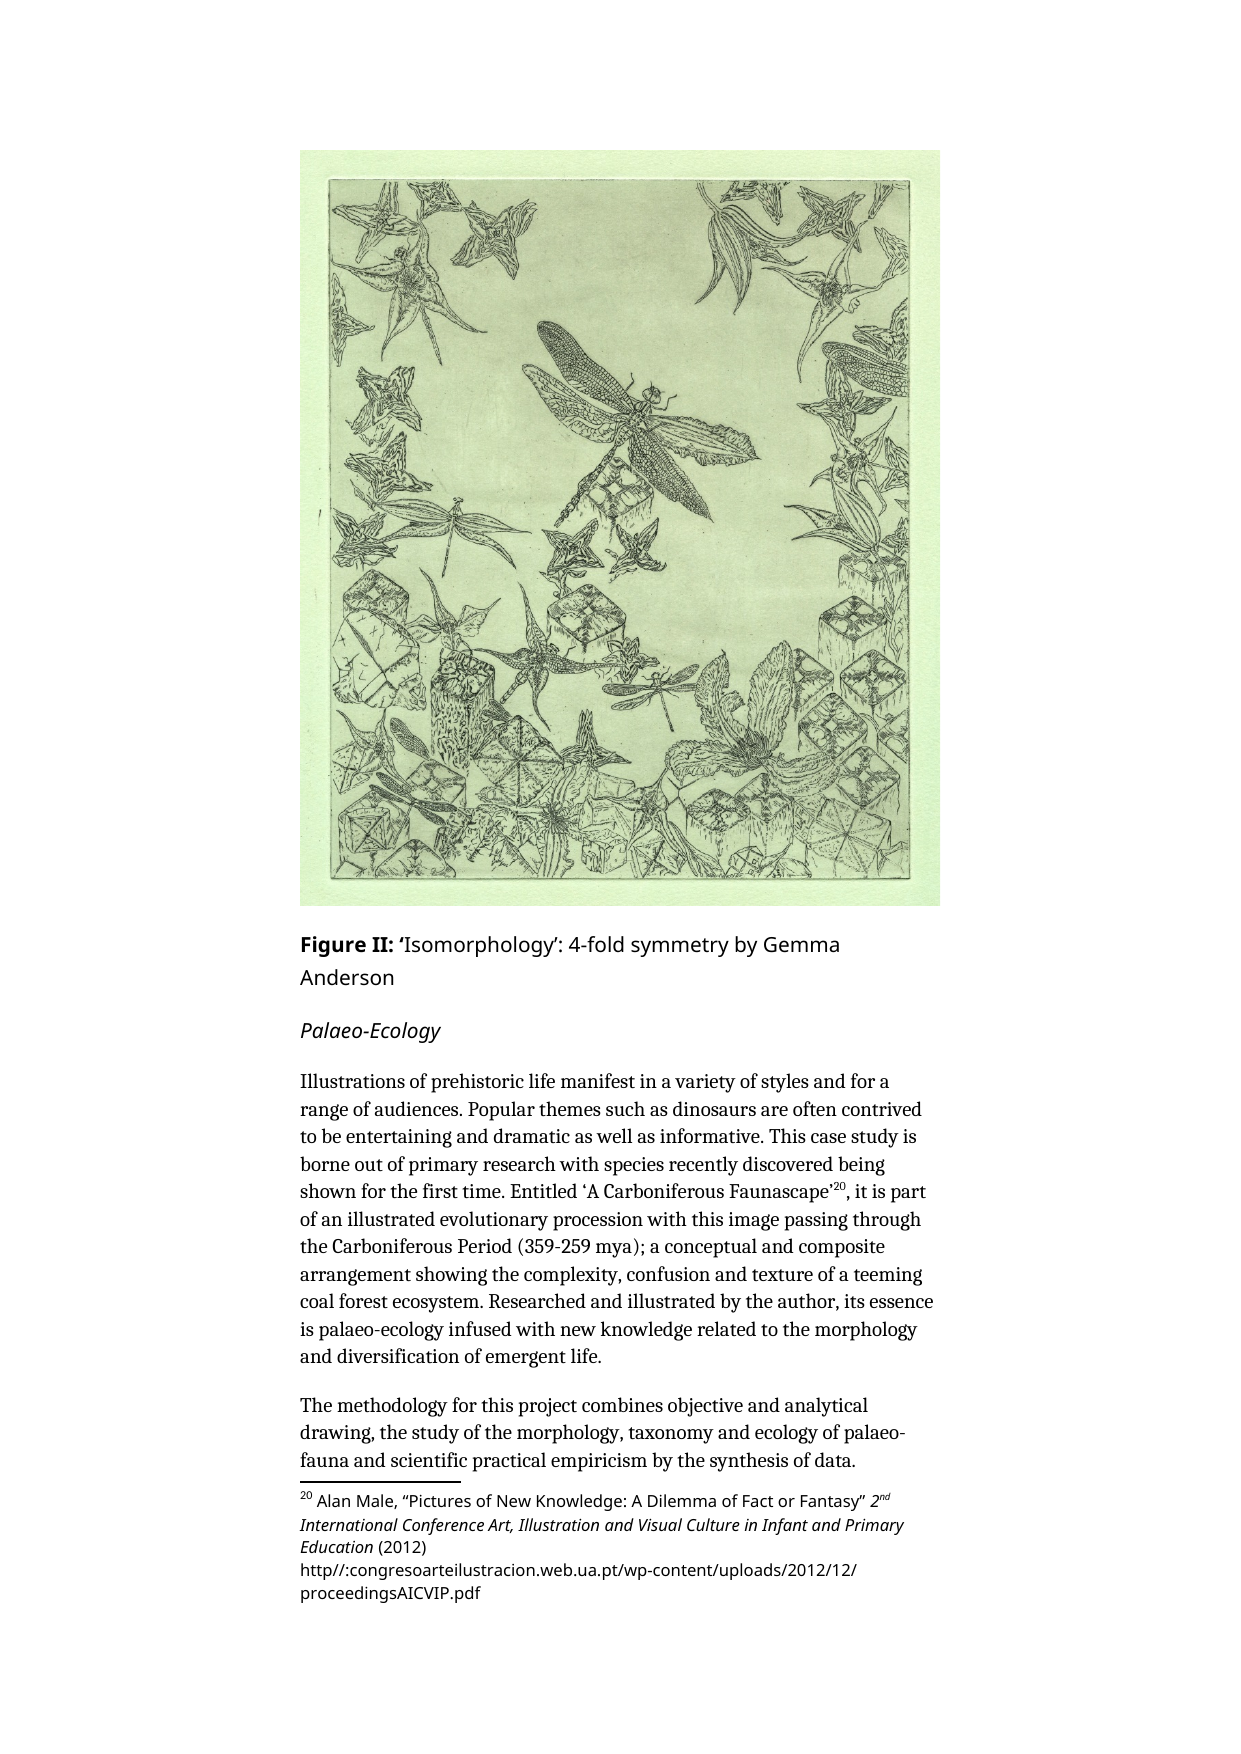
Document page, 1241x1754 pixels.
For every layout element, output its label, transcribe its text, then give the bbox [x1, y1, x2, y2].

picture [300, 150, 941, 906]
text Figure II: ‘Isomorphology’: 4-fold symmetry by Gemma Anderson [300, 931, 940, 992]
text Illustrations of prehistoric life manifest in a variety of styles and for a range of audiences. Popular themes such as dinosaurs are often contrived to be entertaining and dramatic as well as informative. This case study is borne out of primary research with species recently discovered being shown for the first time. Entitled ‘A Carboniferous Faunascape’, it is part of an illustrated evolutionary procession with this image passing through the Carboniferous Period (359-259 mya); a conceptual and composite arrangement showing the complexity, confusion and texture of a teeming coal forest ecosystem. Researched and illustrated by the author, its essence is palaeo-ecology infused with new knowledge related to the morphology and diversification of emergent life. [300, 1070, 940, 1369]
text Palaeo-Ecology [300, 1017, 940, 1045]
text The methodology for this project combines objective and analytical drawing, the study of the morphology, taxonomy and ecology of palaeo- fauna and scientific practical empiricism by the synthesis of data. [300, 1393, 940, 1472]
